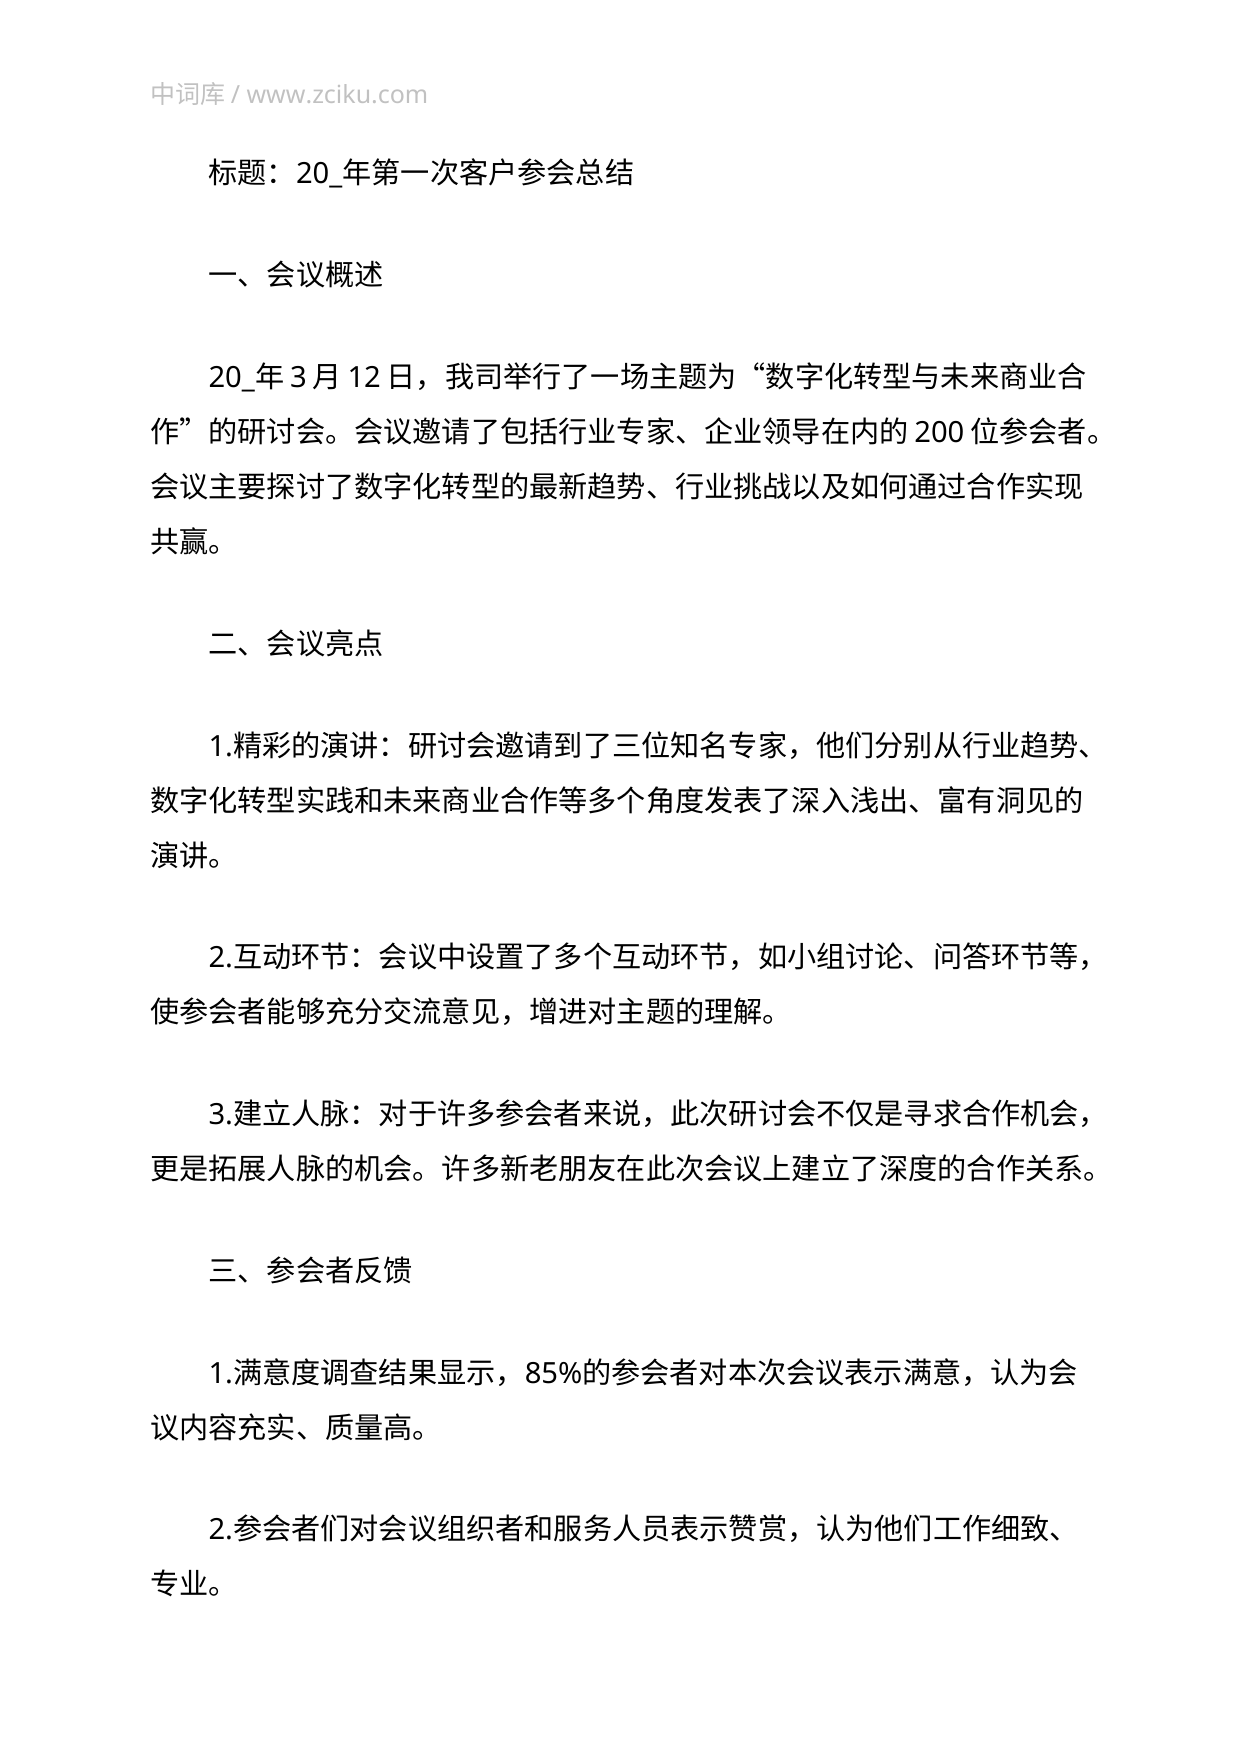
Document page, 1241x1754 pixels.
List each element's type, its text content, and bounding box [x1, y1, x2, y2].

text 一、会议概述 [150, 252, 1090, 294]
text 1.满意度调查结果显示，85%的参会者对本次会议表示满意，认为会议内容充实、质量高。 [150, 1349, 1090, 1446]
text 2.参会者们对会议组织者和服务人员表示赞赏，认为他们工作细致、专业。 [150, 1506, 1090, 1603]
text 2.互动环节：会议中设置了多个互动环节，如小组讨论、问答环节等，使参会者能够充分交流意见，增进对主题的理解。 [150, 934, 1090, 1031]
text 标题：20_年第一次客户参会总结 [150, 150, 1090, 192]
text 20_年3月12日，我司举行了一场主题为“数字化转型与未来商业合作”的研讨会。会议邀请了包括行业专家、企业领导在内的200位参会者。会议主要探讨了数字化转型的最新趋势、行业挑战以及如何通过合作实现共赢。 [150, 354, 1090, 561]
text 1.精彩的演讲：研讨会邀请到了三位知名专家，他们分别从行业趋势、数字化转型实践和未来商业合作等多个角度发表了深入浅出、富有洞见的演讲。 [150, 722, 1090, 874]
text 二、会议亮点 [150, 620, 1090, 663]
text 3.建立人脉：对于许多参会者来说，此次研讨会不仅是寻求合作机会，更是拓展人脉的机会。许多新老朋友在此次会议上建立了深度的合作关系。 [150, 1091, 1090, 1188]
text 三、参会者反馈 [150, 1247, 1090, 1290]
